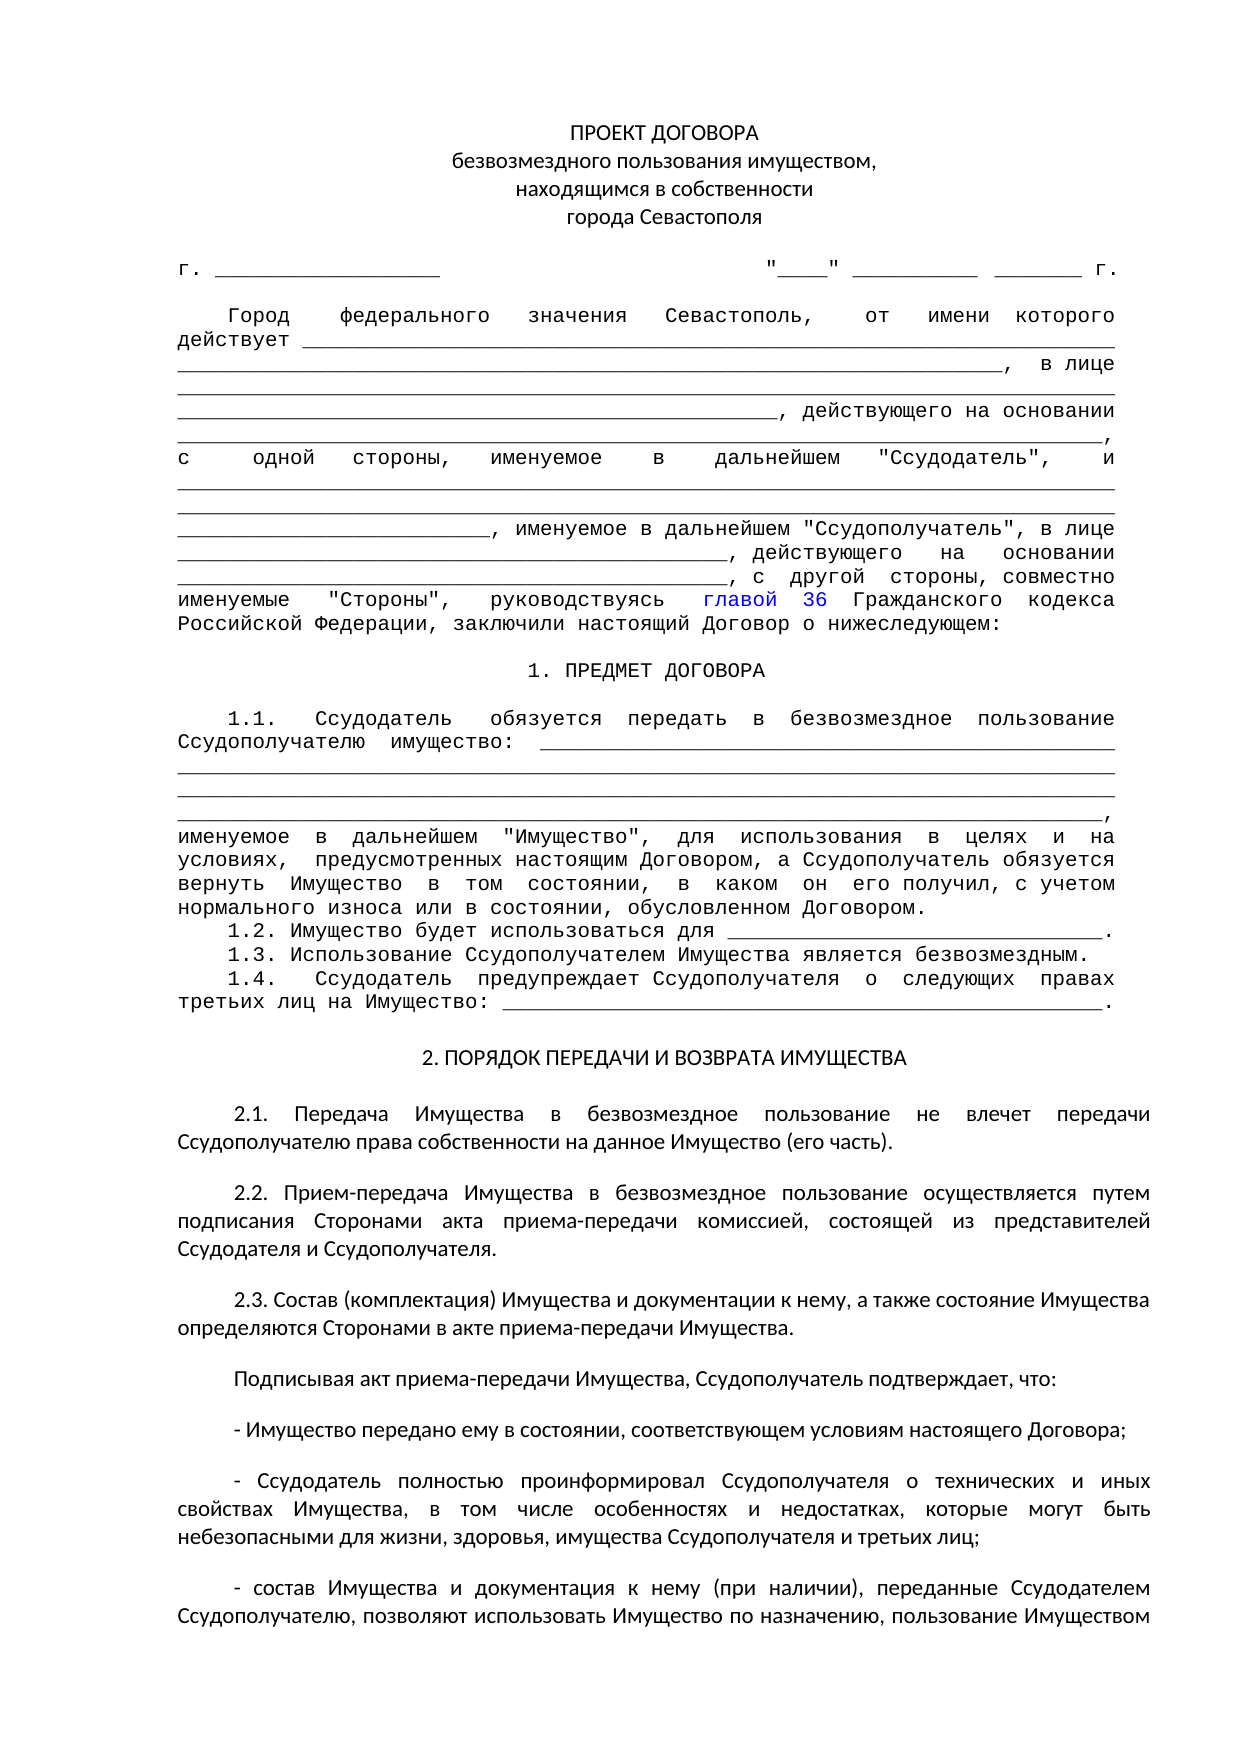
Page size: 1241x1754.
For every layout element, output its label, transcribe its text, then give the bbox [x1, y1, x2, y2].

text третьих лиц на Имущество: ________________________________________________. [177, 991, 1152, 1015]
text 1. ПРЕДМЕТ ДОГОВОРА [177, 660, 1152, 684]
text Подписывая акт приема-передачи Имущества, Ссудополучатель подтверждает, что: [177, 1364, 1152, 1392]
text 2. ПОРЯДОК ПЕРЕДАЧИ И ВОЗВРАТА ИМУЩЕСТВА [177, 1043, 1152, 1071]
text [177, 1573, 1152, 1629]
text 1.2. Имущество будет использоваться для ______________________________. [177, 920, 1152, 944]
text 2.3. Состав (комплектация) Имущества и документации к нему, а также состояние Имущества определяются Сторонами в акте приема-передачи Имущества. [177, 1285, 1152, 1341]
text Ссудополучателю имущество: ______________________________________________ [177, 731, 1152, 755]
text именуемое в дальнейшем "Имущество", для использования в целях и на [177, 826, 1152, 849]
text ПРОЕКТ ДОГОВОРА [177, 118, 1152, 146]
text 2.1. Передача Имущества в безвозмездное пользование не влечет передачи Ссудополучателю права собственности на данное Имущество (его часть). [177, 1099, 1152, 1155]
text ___________________________________________________________________________ [177, 778, 1152, 802]
text ___________________________________________________________________________ [177, 376, 1152, 400]
text находящимся в собственности [177, 174, 1152, 202]
text __________________________________________________________________, в лице [177, 353, 1152, 376]
text именуемые "Стороны", руководствуясь главой 36 Гражданского кодекса [177, 589, 1152, 613]
text ________________________________________________, действующего на основании [177, 400, 1152, 424]
text 1.4. Ссудодатель предупреждает Ссудополучателя о следующих правах [177, 968, 1152, 991]
text Город федерального значения Севастополь, от имени которого [177, 306, 1152, 329]
text 1.3. Использование Ссудополучателем Имущества является безвозмездным. [177, 944, 1152, 968]
text условиях, предусмотренных настоящим Договором, а Ссудополучатель обязуется [177, 849, 1152, 873]
text нормального износа или в состоянии, обусловленном Договором. [177, 897, 1152, 920]
text 1.1. Ссудодатель обязуется передать в безвозмездное пользование [177, 707, 1152, 731]
text Российской Федерации, заключили настоящий Договор о нижеследующем: [177, 613, 1152, 637]
text действует _________________________________________________________________ [177, 329, 1152, 353]
text - Имущество передано ему в состоянии, соответствующем условиям настоящего Договора; [177, 1415, 1152, 1443]
text ___________________________________________________________________________ [177, 495, 1152, 518]
text безвозмездного пользования имуществом, [177, 146, 1152, 174]
text вернуть Имущество в том состоянии, в каком он его получил, с учетом [177, 873, 1152, 897]
text города Севастополя [177, 202, 1152, 230]
text - Ссудодатель полностью проинформировал Ссудополучателя о технических и иных свойствах Имущества, в том числе особенностях и недостатках, которые могут быть небезопасными для жизни, здоровья, имущества Ссудополучателя и третьих лиц; [177, 1466, 1152, 1550]
text ___________________________________________________________________________ [177, 755, 1152, 778]
text __________________________________________________________________________, [177, 802, 1152, 826]
text ____________________________________________, с другой стороны, совместно [177, 566, 1152, 589]
text 2.2. Прием-передача Имущества в безвозмездное пользование осуществляется путем подписания Сторонами акта приема-передачи комиссией, состоящей из представителей Ссудодателя и Ссудополучателя. [177, 1178, 1152, 1262]
text _________________________, именуемое в дальнейшем "Ссудополучатель", в лице [177, 518, 1152, 542]
text ___________________________________________________________________________ [177, 471, 1152, 495]
text __________________________________________________________________________, [177, 424, 1152, 447]
text ____________________________________________, действующего на основании [177, 542, 1152, 566]
text г. __________________ "____" __________ _______ г. [177, 258, 1152, 282]
text с одной стороны, именуемое в дальнейшем "Ссудодатель", и [177, 447, 1152, 471]
